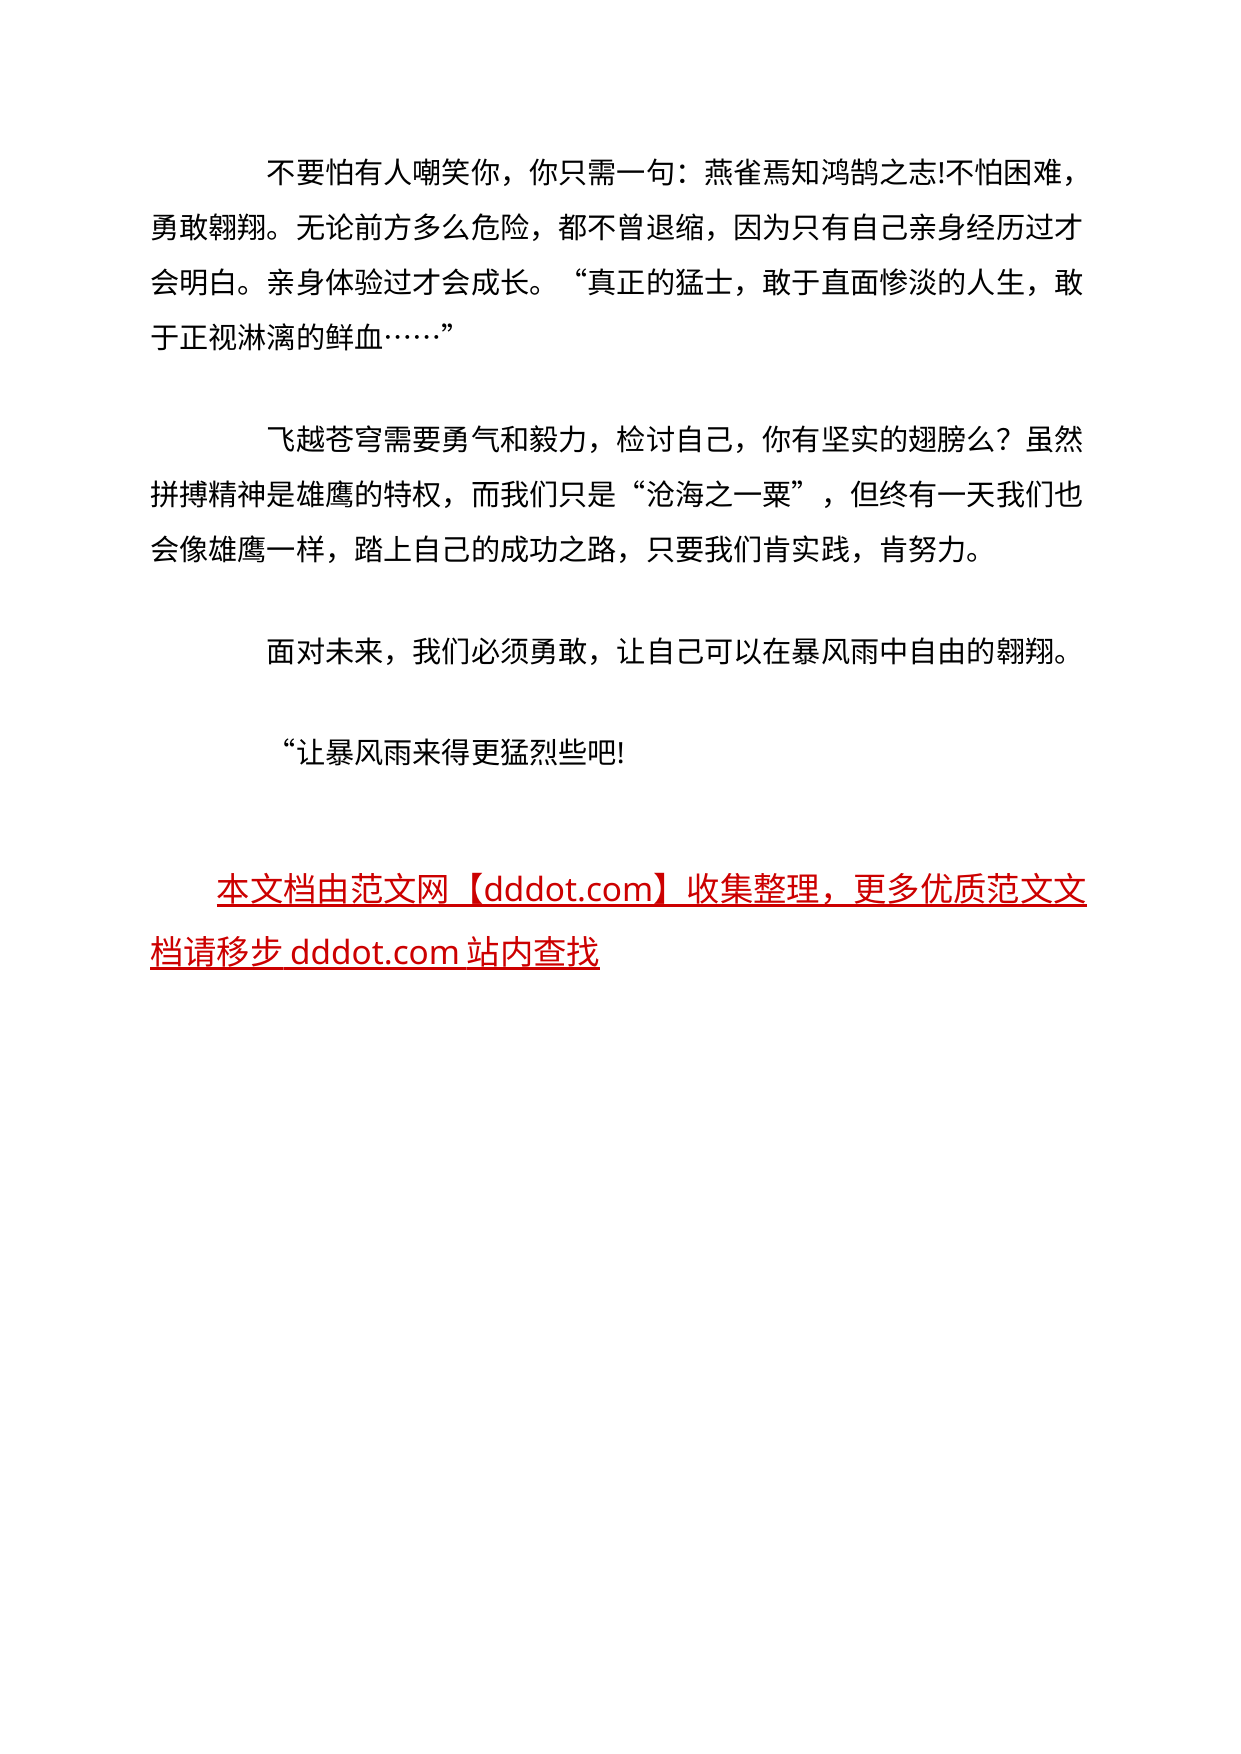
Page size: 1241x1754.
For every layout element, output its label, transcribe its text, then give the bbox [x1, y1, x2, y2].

text 不要怕有人嘲笑你，你只需一句：燕雀焉知鸿鹄之志!不怕困难，勇敢翱翔。无论前方多么危险，都不曾退缩，因为只有自己亲身经历过才会明白。亲身体验过才会成长。“真正的猛士，敢于直面惨淡的人生，敢于正视淋漓的鲜血……” [150, 150, 1090, 357]
text 面对未来，我们必须勇敢，让自己可以在暴风雨中自由的翱翔。 [150, 628, 1090, 670]
text “让暴风雨来得更猛烈些吧! [150, 730, 1090, 772]
text 本文档由范文网【dddot.com】收集整理，更多优质范文文档请移步dddot.com站内查找 [150, 863, 1090, 974]
text 飞越苍穹需要勇气和毅力，检讨自己，你有坚实的翅膀么？虽然拼搏精神是雄鹰的特权，而我们只是“沧海之一粟”，但终有一天我们也会像雄鹰一样，踏上自己的成功之路，只要我们肯实践，肯努力。 [150, 417, 1090, 569]
